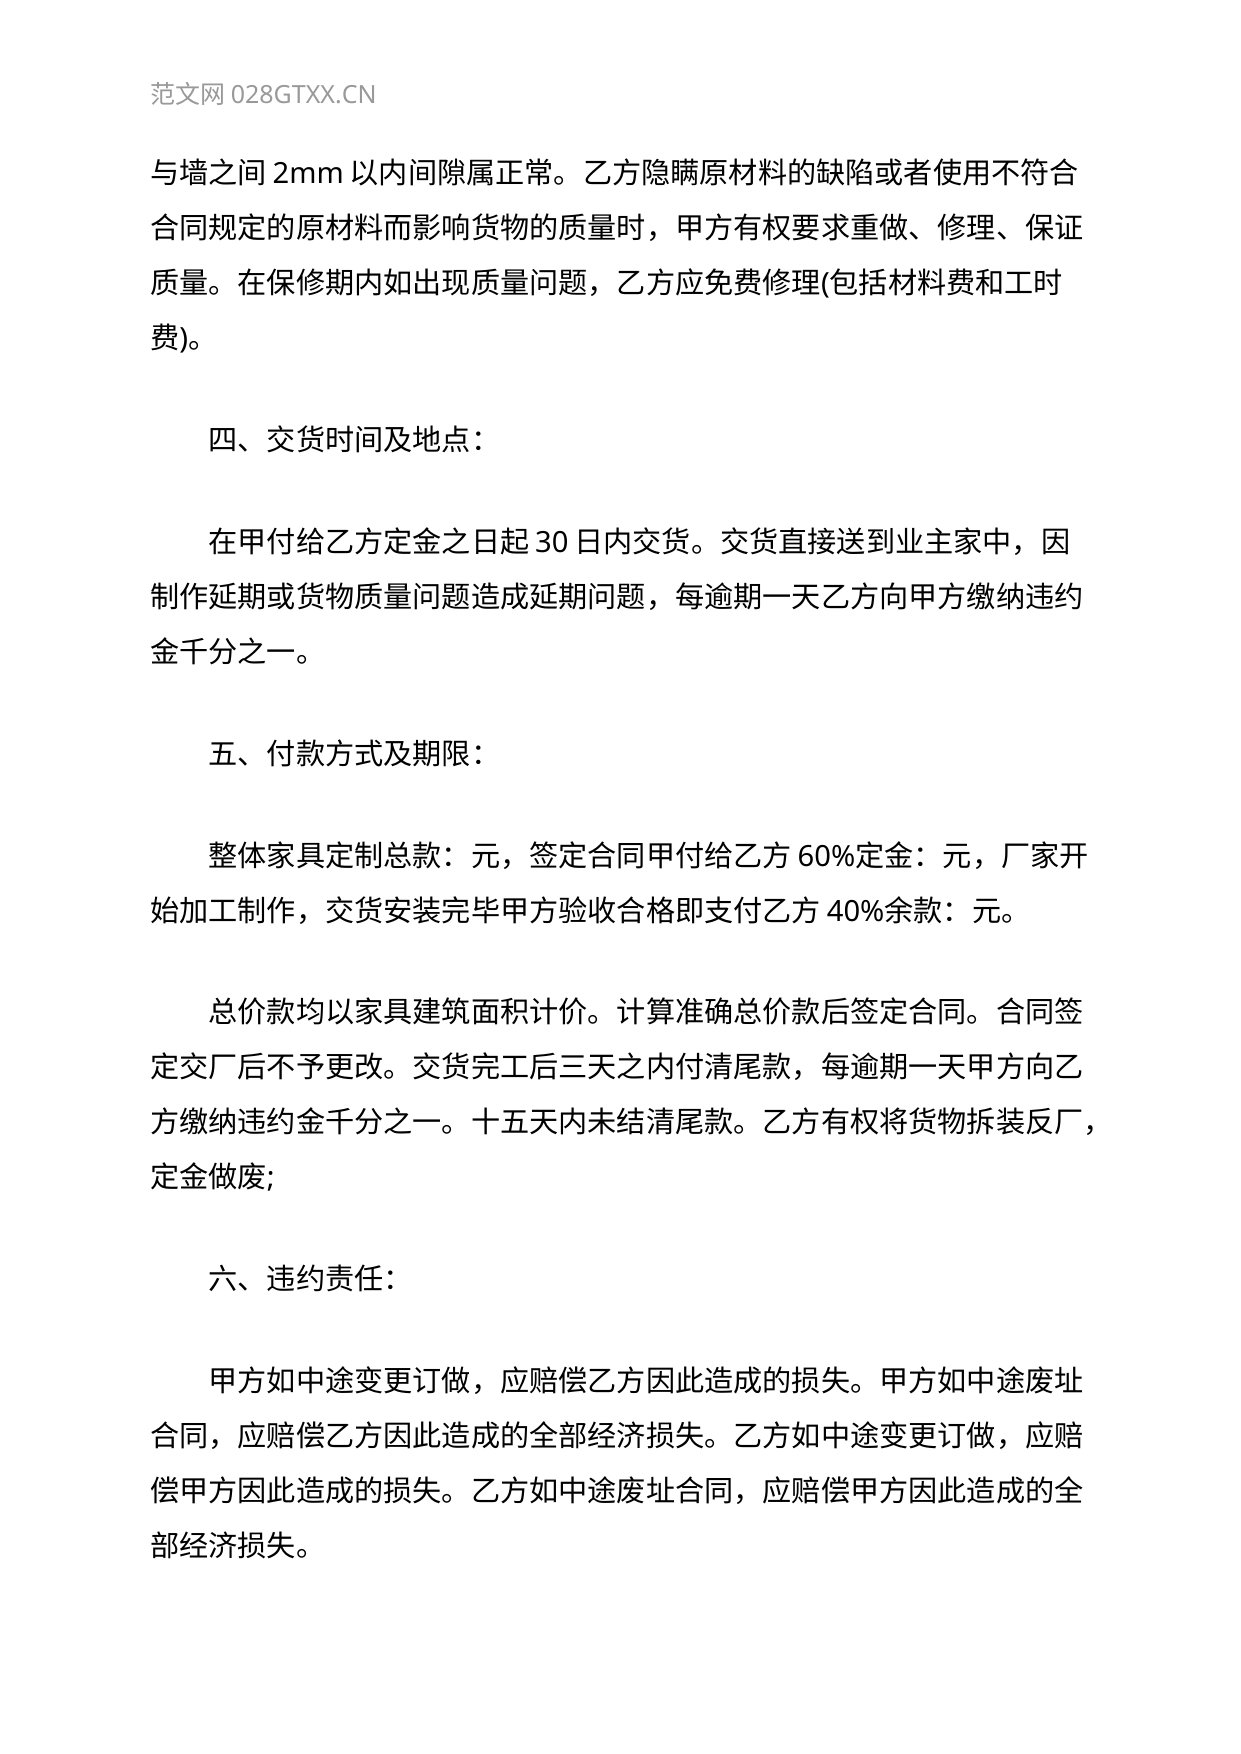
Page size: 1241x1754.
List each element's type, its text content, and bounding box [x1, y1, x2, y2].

text 甲方如中途变更订做，应赔偿乙方因此造成的损失。甲方如中途废址合同，应赔偿乙方因此造成的全部经济损失。乙方如中途变更订做，应赔偿甲方因此造成的损失。乙方如中途废址合同，应赔偿甲方因此造成的全部经济损失。 [150, 1357, 1090, 1564]
text 五、付款方式及期限： [150, 730, 1090, 773]
text 整体家具定制总款：元，签定合同甲付给乙方60%定金：元，厂家开始加工制作，交货安装完毕甲方验收合格即支付乙方40%余款：元。 [150, 832, 1090, 929]
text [150, 150, 1090, 357]
text 六、违约责任： [150, 1256, 1090, 1298]
text 在甲付给乙方定金之日起30日内交货。交货直接送到业主家中，因制作延期或货物质量问题造成延期问题，每逾期一天乙方向甲方缴纳违约金千分之一。 [150, 519, 1090, 671]
text 四、交货时间及地点： [150, 417, 1090, 459]
text 总价款均以家具建筑面积计价。计算准确总价款后签定合同。合同签定交厂后不予更改。交货完工后三天之内付清尾款，每逾期一天甲方向乙方缴纳违约金千分之一。十五天内未结清尾款。乙方有权将货物拆装反厂，定金做废; [150, 989, 1090, 1196]
